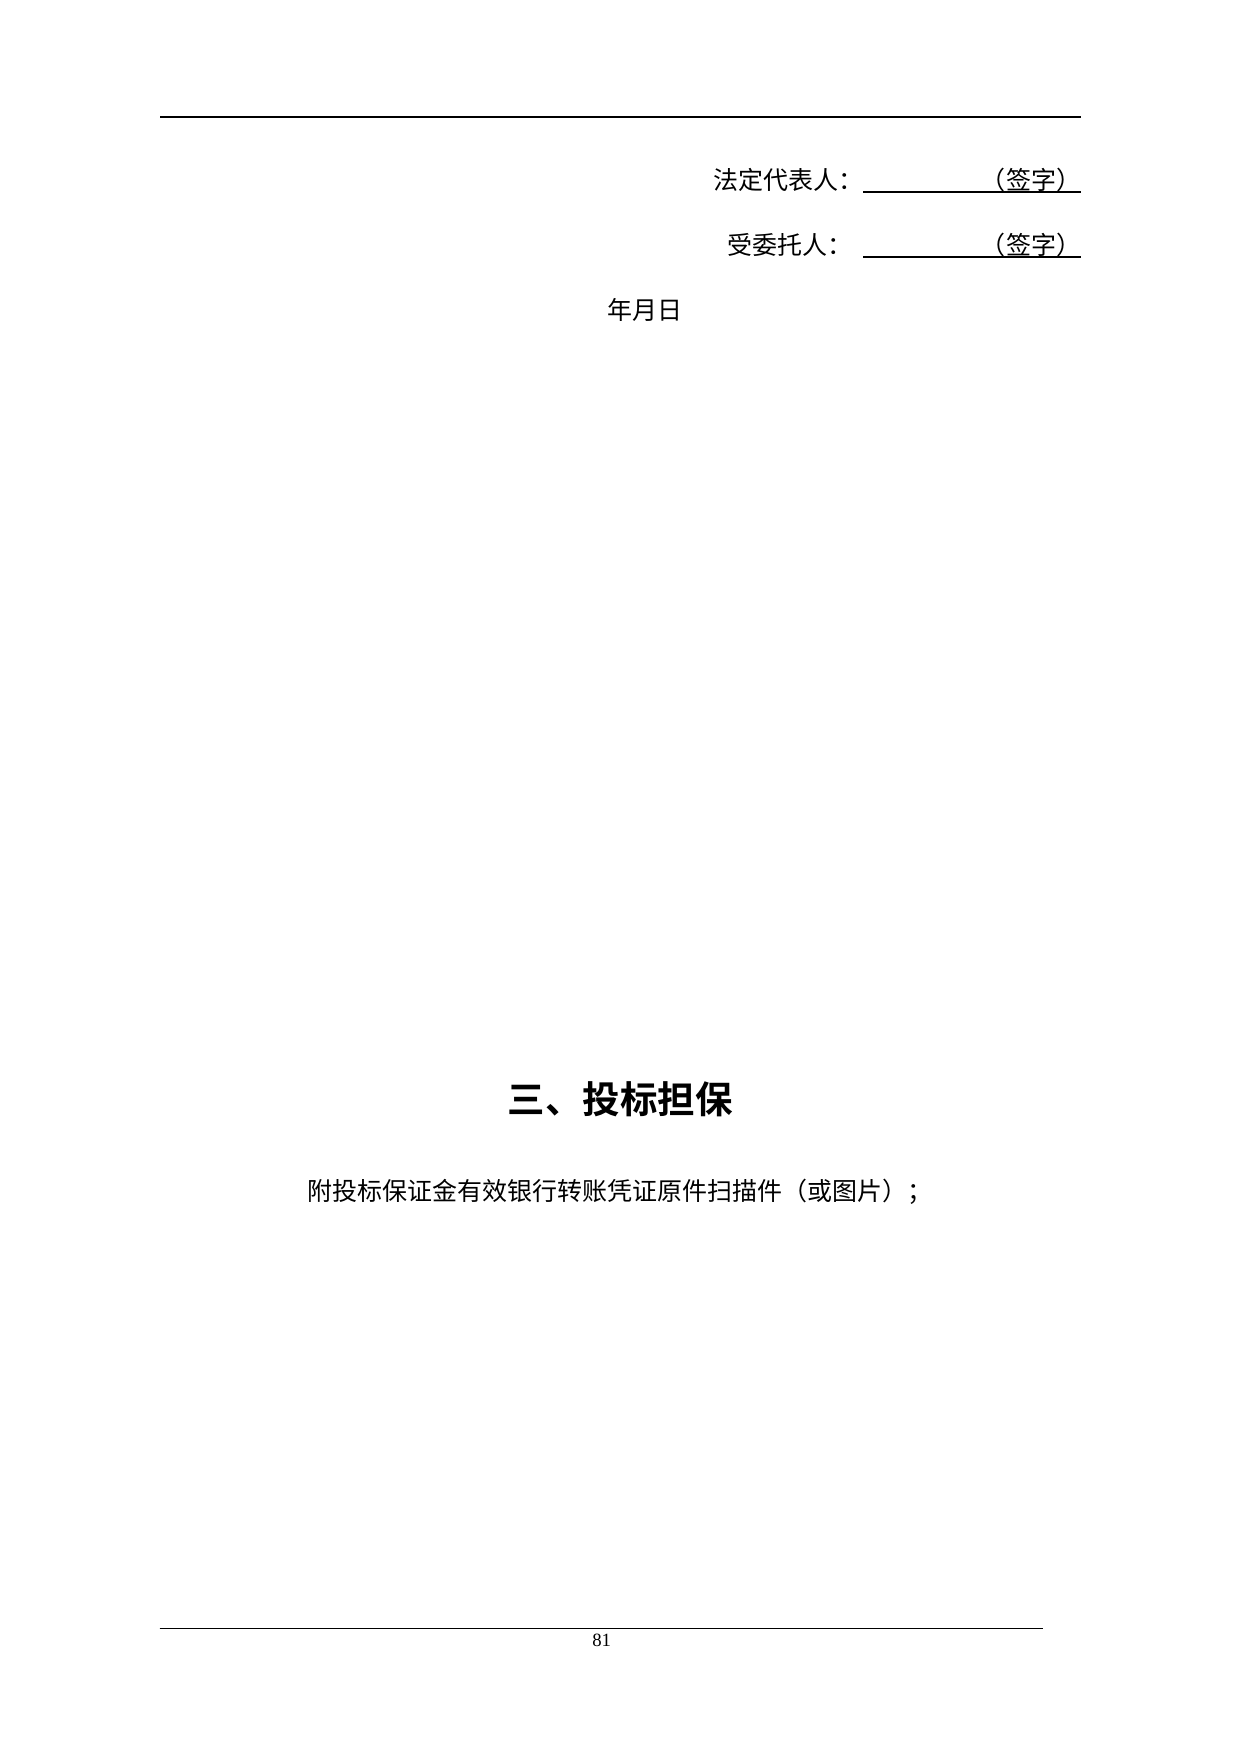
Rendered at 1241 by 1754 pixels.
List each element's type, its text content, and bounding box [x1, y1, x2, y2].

text 三、投标担保 [159, 1065, 1081, 1130]
text 附投标保证金有效银行转账凭证原件扫描件（或图片）； [159, 1157, 1081, 1222]
text 法定代表人： （签字） [159, 146, 1081, 211]
text 年月日 [159, 276, 1081, 341]
text 受委托人： （签字） [159, 211, 1081, 276]
